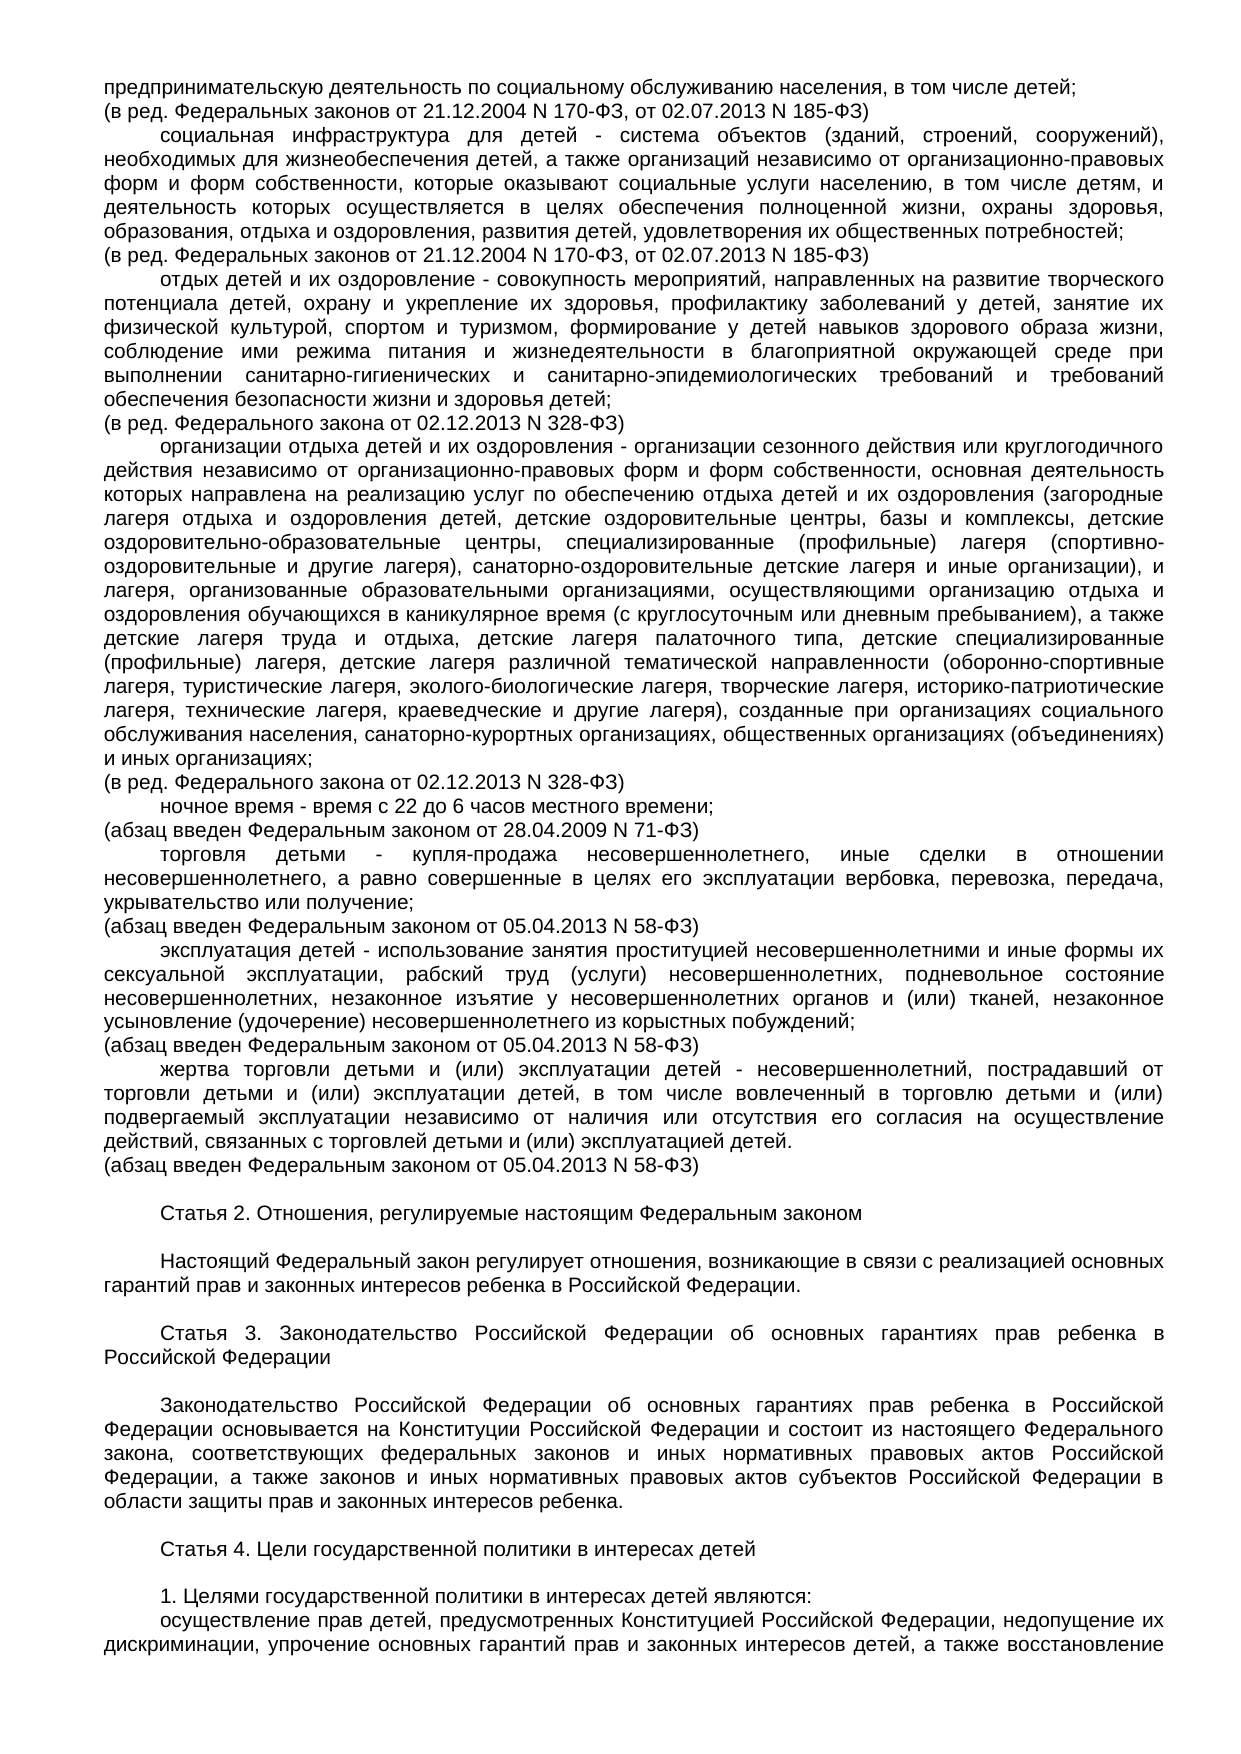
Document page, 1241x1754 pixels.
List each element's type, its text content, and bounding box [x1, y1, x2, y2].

text (в ред. Федеральных законов от 21.12.2004 N 170-ФЗ, от 02.07.2013 N 185-ФЗ) [103, 243, 1165, 267]
text организации отдыха детей и их оздоровления - организации сезонного действия или круглогодичного действия независимо от организационно-правовых форм и форм собственности, основная деятельность которых направлена на реализацию услуг по обеспечению отдыха детей и их оздоровления (загородные лагеря отдыха и оздоровления детей, детские оздоровительные центры, базы и комплексы, детские оздоровительно-образовательные центры, специализированные (профильные) лагеря (спортивно-оздоровительные и другие лагеря), санаторно-оздоровительные детские лагеря и иные организации), и лагеря, организованные образовательными организациями, осуществляющими организацию отдыха и оздоровления обучающихся в каникулярное время (с круглосуточным или дневным пребыванием), а также детские лагеря труда и отдыха, детские лагеря палаточного типа, детские специализированные (профильные) лагеря, детские лагеря различной тематической направленности (оборонно-спортивные лагеря, туристические лагеря, эколого-биологические лагеря, творческие лагеря, историко-патриотические лагеря, технические лагеря, краеведческие и другие лагеря), созданные при организациях социального обслуживания населения, санаторно-курортных организациях, общественных организациях (объединениях) и иных организациях; [103, 434, 1165, 770]
text (в ред. Федерального закона от 02.12.2013 N 328-ФЗ) [103, 770, 1165, 794]
text жертва торговли детьми и (или) эксплуатации детей - несовершеннолетний, пострадавший от торговли детьми и (или) эксплуатации детей, в том числе вовлеченный в торговлю детьми и (или) подвергаемый эксплуатации независимо от наличия или отсутствия его согласия на осуществление действий, связанных с торговлей детьми и (или) эксплуатацией детей. [103, 1057, 1165, 1153]
text (в ред. Федерального закона от 02.12.2013 N 328-ФЗ) [103, 410, 1165, 434]
text (абзац введен Федеральным законом от 05.04.2013 N 58-ФЗ) [103, 1033, 1165, 1057]
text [103, 1608, 1165, 1656]
text Законодательство Российской Федерации об основных гарантиях прав ребенка в Российской Федерации основывается на Конституции Российской Федерации и состоит из настоящего Федерального закона, соответствующих федеральных законов и иных нормативных правовых актов Российской Федерации, а также законов и иных нормативных правовых актов субъектов Российской Федерации в области защиты прав и законных интересов ребенка. [103, 1393, 1165, 1512]
text 1. Целями государственной политики в интересах детей являются: [103, 1584, 1165, 1608]
text ночное время - время с 22 до 6 часов местного времени; [103, 794, 1165, 818]
text (абзац введен Федеральным законом от 05.04.2013 N 58-ФЗ) [103, 1153, 1165, 1177]
text торговля детьми - купля-продажа несовершеннолетнего, иные сделки в отношении несовершеннолетнего, а равно совершенные в целях его эксплуатации вербовка, перевозка, передача, укрывательство или получение; [103, 842, 1165, 913]
text Статья 3. Законодательство Российской Федерации об основных гарантиях прав ребенка в Российской Федерации [103, 1321, 1165, 1369]
text Статья 2. Отношения, регулируемые настоящим Федеральным законом [103, 1201, 1165, 1225]
text Статья 4. Цели государственной политики в интересах детей [103, 1536, 1165, 1560]
text социальная инфраструктура для детей - система объектов (зданий, строений, сооружений), необходимых для жизнеобеспечения детей, а также организаций независимо от организационно-правовых форм и форм собственности, которые оказывают социальные услуги населению, в том числе детям, и деятельность которых осуществляется в целях обеспечения полноценной жизни, охраны здоровья, образования, отдыха и оздоровления, развития детей, удовлетворения их общественных потребностей; [103, 123, 1165, 243]
text отдых детей и их оздоровление - совокупность мероприятий, направленных на развитие творческого потенциала детей, охрану и укрепление их здоровья, профилактику заболеваний у детей, занятие их физической культурой, спортом и туризмом, формирование у детей навыков здорового образа жизни, соблюдение ими режима питания и жизнедеятельности в благоприятной окружающей среде при выполнении санитарно-гигиенических и санитарно-эпидемиологических требований и требований обеспечения безопасности жизни и здоровья детей; [103, 267, 1165, 410]
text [103, 75, 1165, 99]
text (в ред. Федеральных законов от 21.12.2004 N 170-ФЗ, от 02.07.2013 N 185-ФЗ) [103, 99, 1165, 123]
text (абзац введен Федеральным законом от 28.04.2009 N 71-ФЗ) [103, 818, 1165, 842]
text (абзац введен Федеральным законом от 05.04.2013 N 58-ФЗ) [103, 913, 1165, 937]
text эксплуатация детей - использование занятия проституцией несовершеннолетними и иные формы их сексуальной эксплуатации, рабский труд (услуги) несовершеннолетних, подневольное состояние несовершеннолетних, незаконное изъятие у несовершеннолетних органов и (или) тканей, незаконное усыновление (удочерение) несовершеннолетнего из корыстных побуждений; [103, 937, 1165, 1033]
text Настоящий Федеральный закон регулирует отношения, возникающие в связи с реализацией основных гарантий прав и законных интересов ребенка в Российской Федерации. [103, 1249, 1165, 1297]
